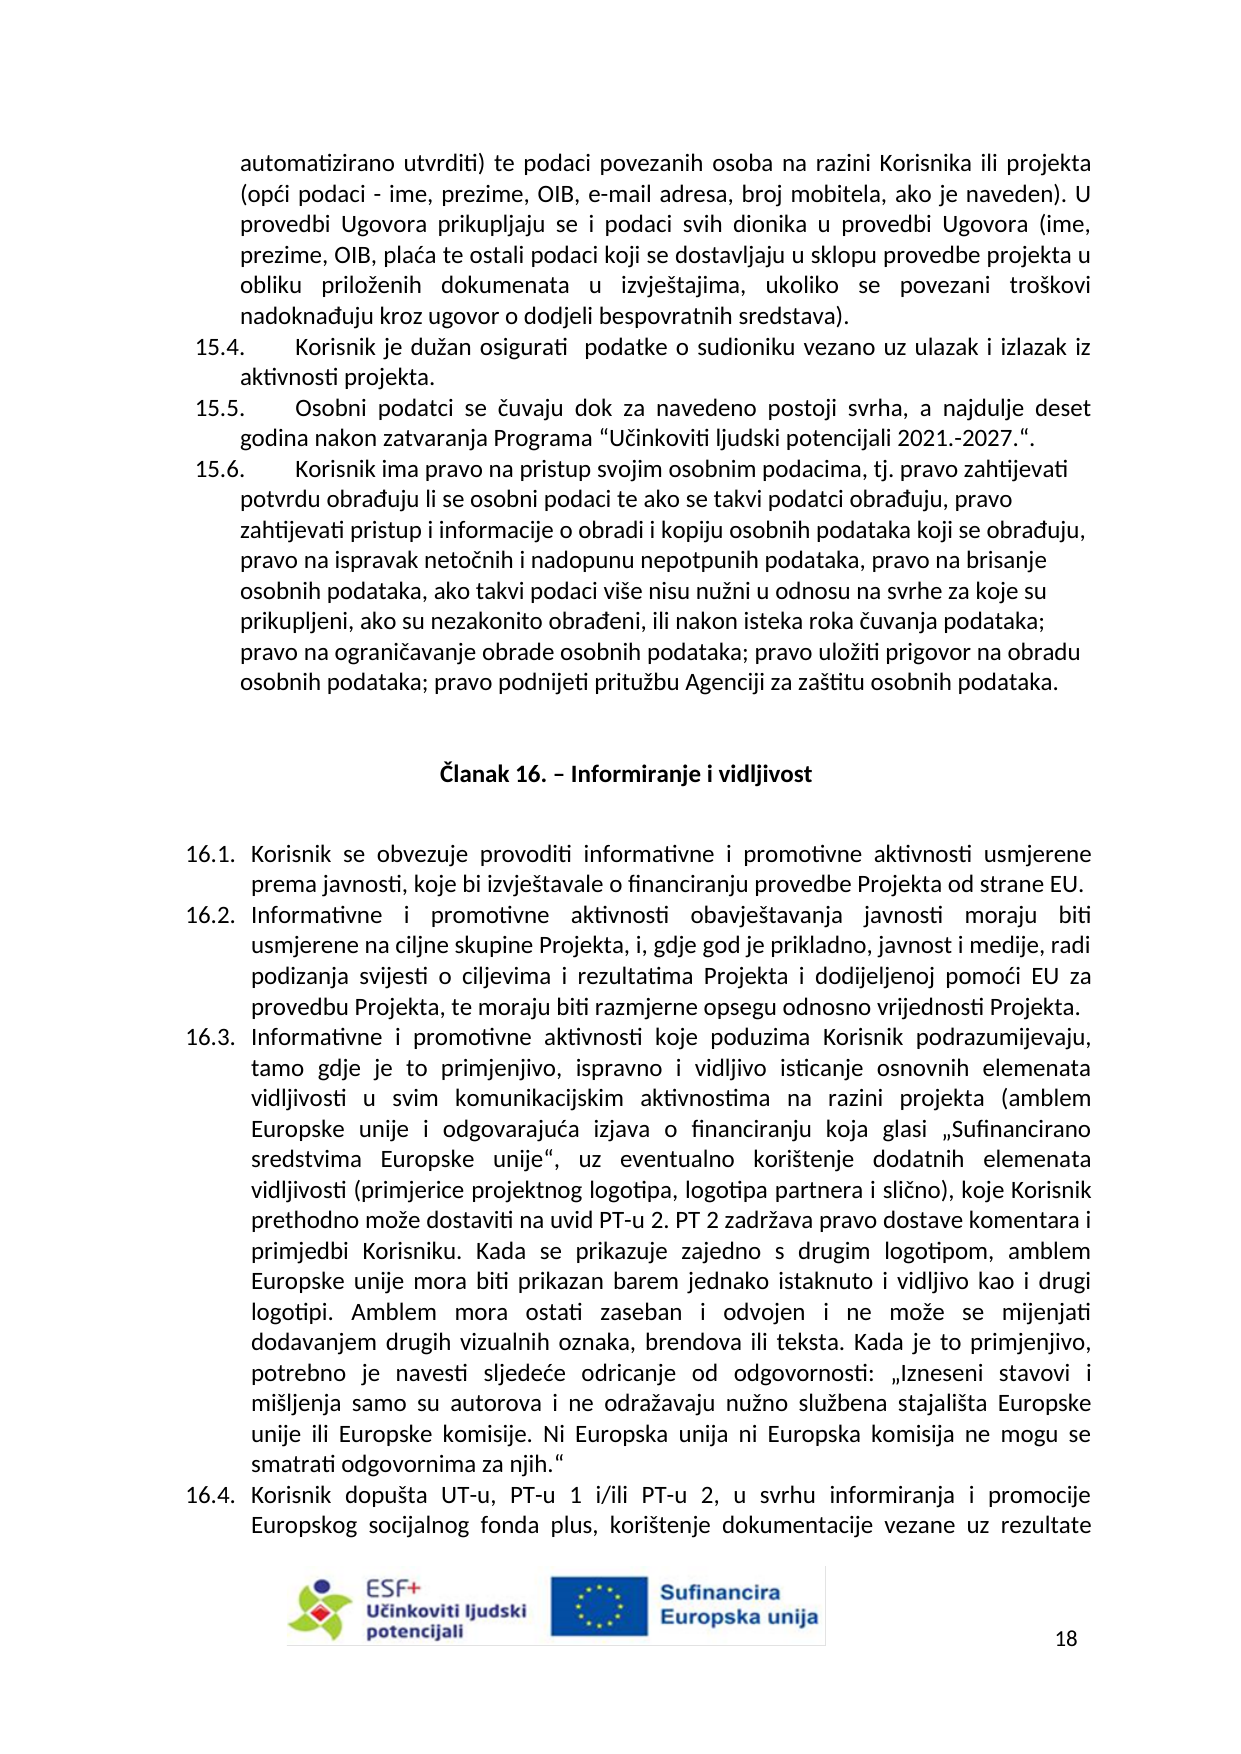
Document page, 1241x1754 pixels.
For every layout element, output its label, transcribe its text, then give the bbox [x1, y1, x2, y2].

list Informativne i promotivne aktivnosti obavještavanja javnosti moraju biti usmjerene na ciljne skupine Projekta, i, gdje god je prikladno, javnost i medije, radi podizanja svijesti o ciljevima i rezultatima Projekta i dodijeljenoj pomoći EU za provedbu Projekta, te moraju biti razmjerne opsegu odnosno vrijednosti Projekta. [185, 899, 1093, 1021]
list Korisnik ima pravo na pristup svojim osobnim podacima, tj. pravo zahtijevati potvrdu obrađuju li se osobni podaci te ako se takvi podatci obrađuju, pravo zahtijevati pristup i informacije o obradi i kopiju osobnih podataka koji se obrađuju, pravo na ispravak netočnih i nadopunu nepotpunih podataka, pravo na brisanje osobnih podataka, ako takvi podaci više nisu nužni u odnosu na svrhe za koje su prikupljeni, ako su nezakonito obrađeni, ili nakon isteka roka čuvanja podataka; pravo na ograničavanje obrade osobnih podataka; pravo uložiti prigovor na obradu osobnih podataka; pravo podnijeti pritužbu Agenciji za zaštitu osobnih podataka. [194, 453, 1093, 697]
list Korisnik se obvezuje provoditi informativne i promotivne aktivnosti usmjerene prema javnosti, koje bi izvještavale o financiranju provedbe Projekta od strane EU. [185, 838, 1093, 899]
list Informativne i promotivne aktivnosti koje poduzima Korisnik podrazumijevaju, tamo gdje je to primjenjivo, ispravno i vidljivo isticanje osnovnih elemenata vidljivosti u svim komunikacijskim aktivnostima na razini projekta (amblem Europske unije i odgovarajuća izjava o financiranju koja glasi „Sufinancirano sredstvima Europske unije“, uz eventualno korištenje dodatnih elemenata vidljivosti (primjerice projektnog logotipa, logotipa partnera i slično), koje Korisnik prethodno može dostaviti na uvid PT-u 2. PT 2 zadržava pravo dostave komentara i primjedbi Korisniku. Kada se prikazuje zajedno s drugim logotipom, amblem Europske unije mora biti prikazan barem jednako istaknuto i vidljivo kao i drugi logotipi. Amblem mora ostati zaseban i odvojen i ne može se mijenjati dodavanjem drugih vizualnih oznaka, brendova ili teksta. Kada je to primjenjivo, potrebno je navesti sljedeće odricanje od odgovornosti: „Izneseni stavovi i mišljenja samo su autorova i ne odražavaju nužno službena stajališta Europske unije ili Europske komisije. Ni Europska unija ni Europska komisija ne mogu se smatrati odgovornima za njih.“ [185, 1021, 1093, 1479]
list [194, 148, 1093, 331]
text Članak 16. – Informiranje i vidljivost [160, 758, 1093, 788]
list Osobni podatci se čuvaju dok za navedeno postoji svrha, a najdulje deset godina nakon zatvaranja Programa “Učinkoviti ljudski potencijali 2021.-2027.“. [194, 392, 1093, 453]
list Korisnik je dužan osigurati podatke o sudioniku vezano uz ulazak i izlazak iz aktivnosti projekta. [194, 331, 1093, 392]
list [185, 1479, 1093, 1540]
